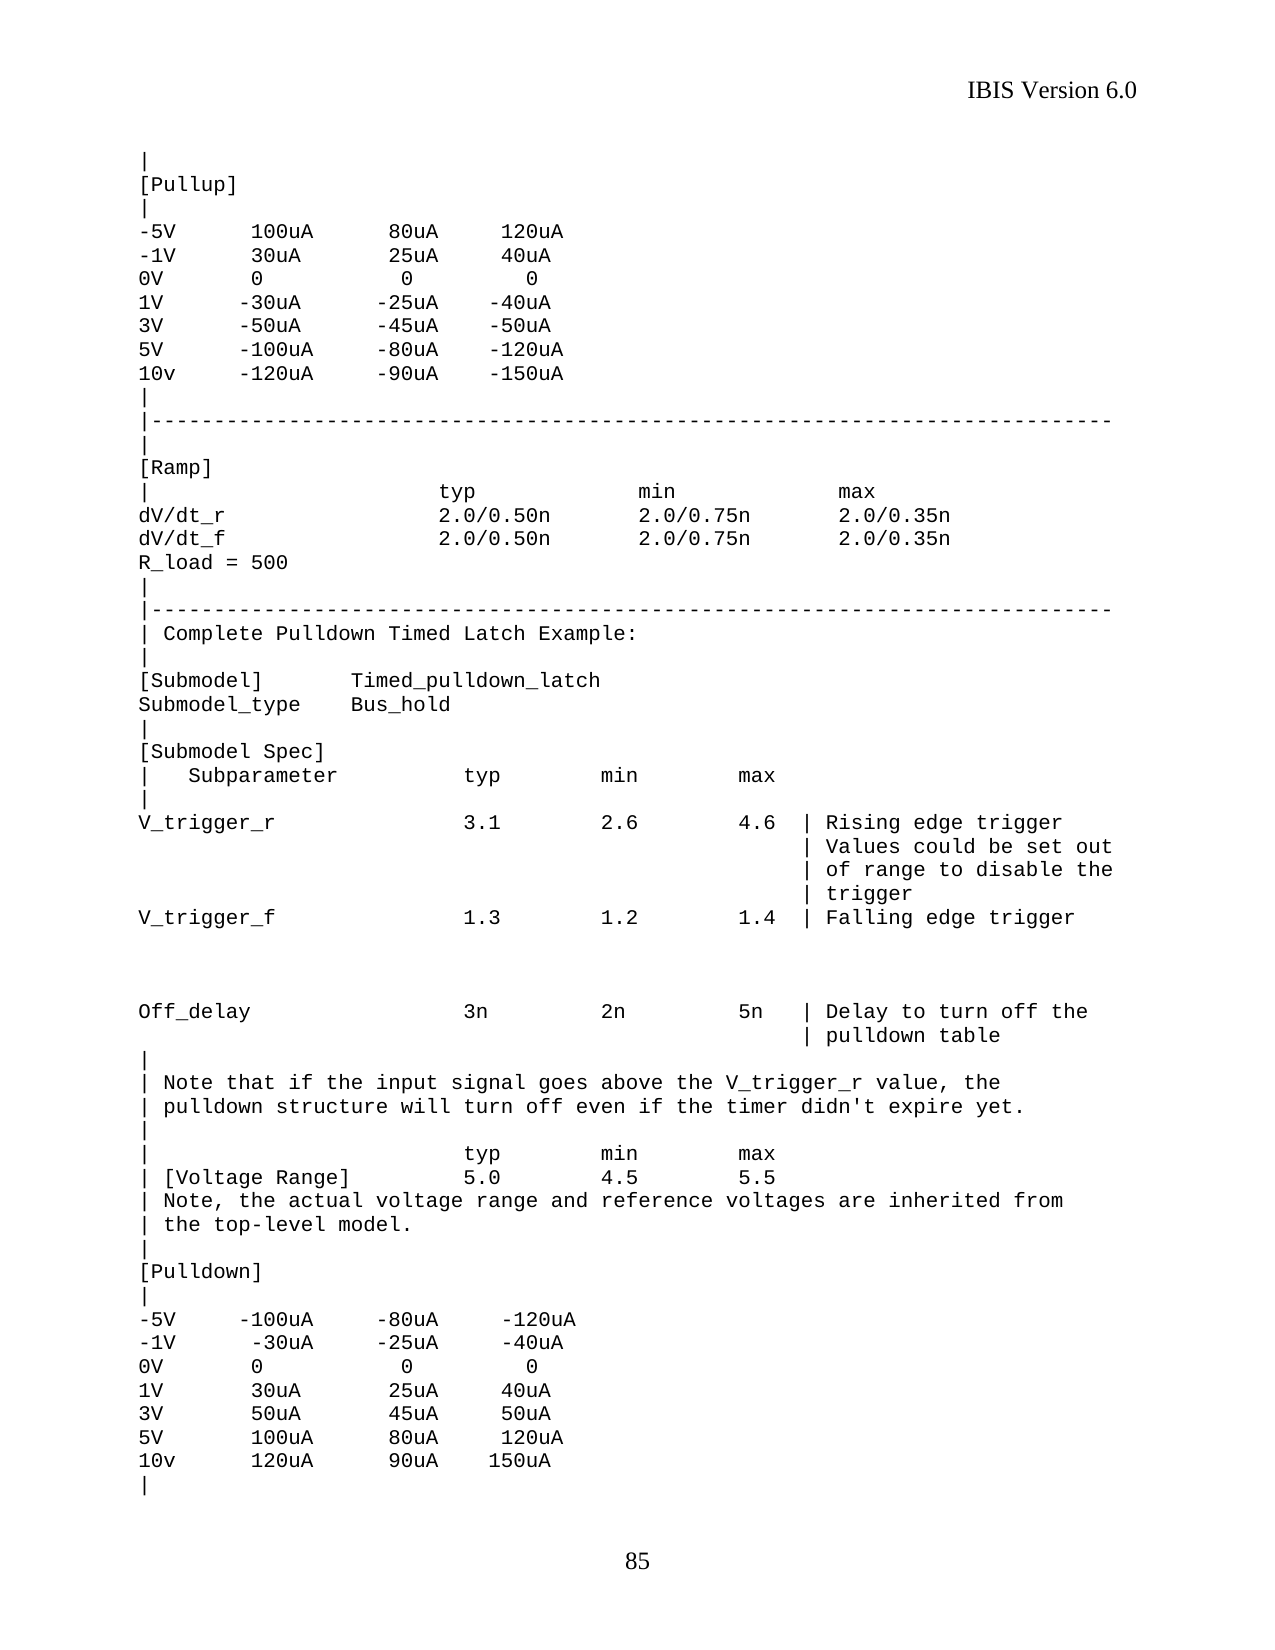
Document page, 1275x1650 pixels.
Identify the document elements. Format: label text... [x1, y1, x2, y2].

text Off_delay 3n 2n 5n | Delay to turn off the [138, 1001, 1137, 1025]
text | [138, 1285, 1137, 1309]
text 0V 0 0 0 [138, 1356, 1137, 1379]
text dV/dt_f 2.0/0.50n 2.0/0.75n 2.0/0.35n [138, 528, 1137, 552]
text | [138, 197, 1137, 221]
text | Subparameter typ min max [138, 765, 1137, 788]
text | pulldown structure will turn off even if the timer didn't expire yet. [138, 1096, 1137, 1119]
text Submodel_type Bus_hold [138, 694, 1137, 717]
text | [Voltage Range] 5.0 4.5 5.5 [138, 1167, 1137, 1190]
text | typ min max [138, 1143, 1137, 1167]
text 3V -50uA -45uA -50uA [138, 316, 1137, 339]
text | [138, 150, 1137, 174]
text | Note, the actual voltage range and reference voltages are inherited from [138, 1190, 1137, 1214]
text |----------------------------------------------------------------------------- [138, 599, 1137, 623]
text -5V -100uA -80uA -120uA [138, 1309, 1137, 1332]
text | typ min max [138, 481, 1137, 505]
text [Pullup] [138, 174, 1137, 197]
text V_trigger_r 3.1 2.6 4.6 | Rising edge trigger [138, 812, 1137, 836]
text | Complete Pulldown Timed Latch Example: [138, 623, 1137, 647]
text | [138, 386, 1137, 410]
text | the top-level model. [138, 1214, 1137, 1238]
text | [138, 1474, 1137, 1498]
text 10v 120uA 90uA 150uA [138, 1451, 1137, 1474]
text | [138, 717, 1137, 741]
text -1V 30uA 25uA 40uA [138, 244, 1137, 268]
text | [138, 647, 1137, 670]
text | Values could be set out [138, 836, 1137, 859]
text 5V -100uA -80uA -120uA [138, 339, 1137, 363]
text 5V 100uA 80uA 120uA [138, 1427, 1137, 1451]
text [Ramp] [138, 457, 1137, 481]
text 1V 30uA 25uA 40uA [138, 1379, 1137, 1403]
text 0V 0 0 0 [138, 268, 1137, 292]
text [Pulldown] [138, 1261, 1137, 1285]
text -1V -30uA -25uA -40uA [138, 1332, 1137, 1356]
text | [138, 1238, 1137, 1261]
text -5V 100uA 80uA 120uA [138, 221, 1137, 244]
text | pulldown table [138, 1025, 1137, 1048]
text 3V 50uA 45uA 50uA [138, 1403, 1137, 1427]
text V_trigger_f 1.3 1.2 1.4 | Falling edge trigger [138, 907, 1137, 930]
text | [138, 576, 1137, 599]
text | [138, 434, 1137, 457]
text R_load = 500 [138, 552, 1137, 576]
text |----------------------------------------------------------------------------- [138, 410, 1137, 434]
text dV/dt_r 2.0/0.50n 2.0/0.75n 2.0/0.35n [138, 505, 1137, 528]
text 1V -30uA -25uA -40uA [138, 292, 1137, 316]
text | of range to disable the [138, 859, 1137, 883]
text [Submodel Spec] [138, 741, 1137, 765]
text 10v -120uA -90uA -150uA [138, 363, 1137, 386]
text | [138, 788, 1137, 812]
text | trigger [138, 883, 1137, 907]
text | [138, 1119, 1137, 1143]
text | Note that if the input signal goes above the V_trigger_r value, the [138, 1072, 1137, 1096]
text | [138, 1048, 1137, 1072]
text [Submodel] Timed_pulldown_latch [138, 670, 1137, 694]
